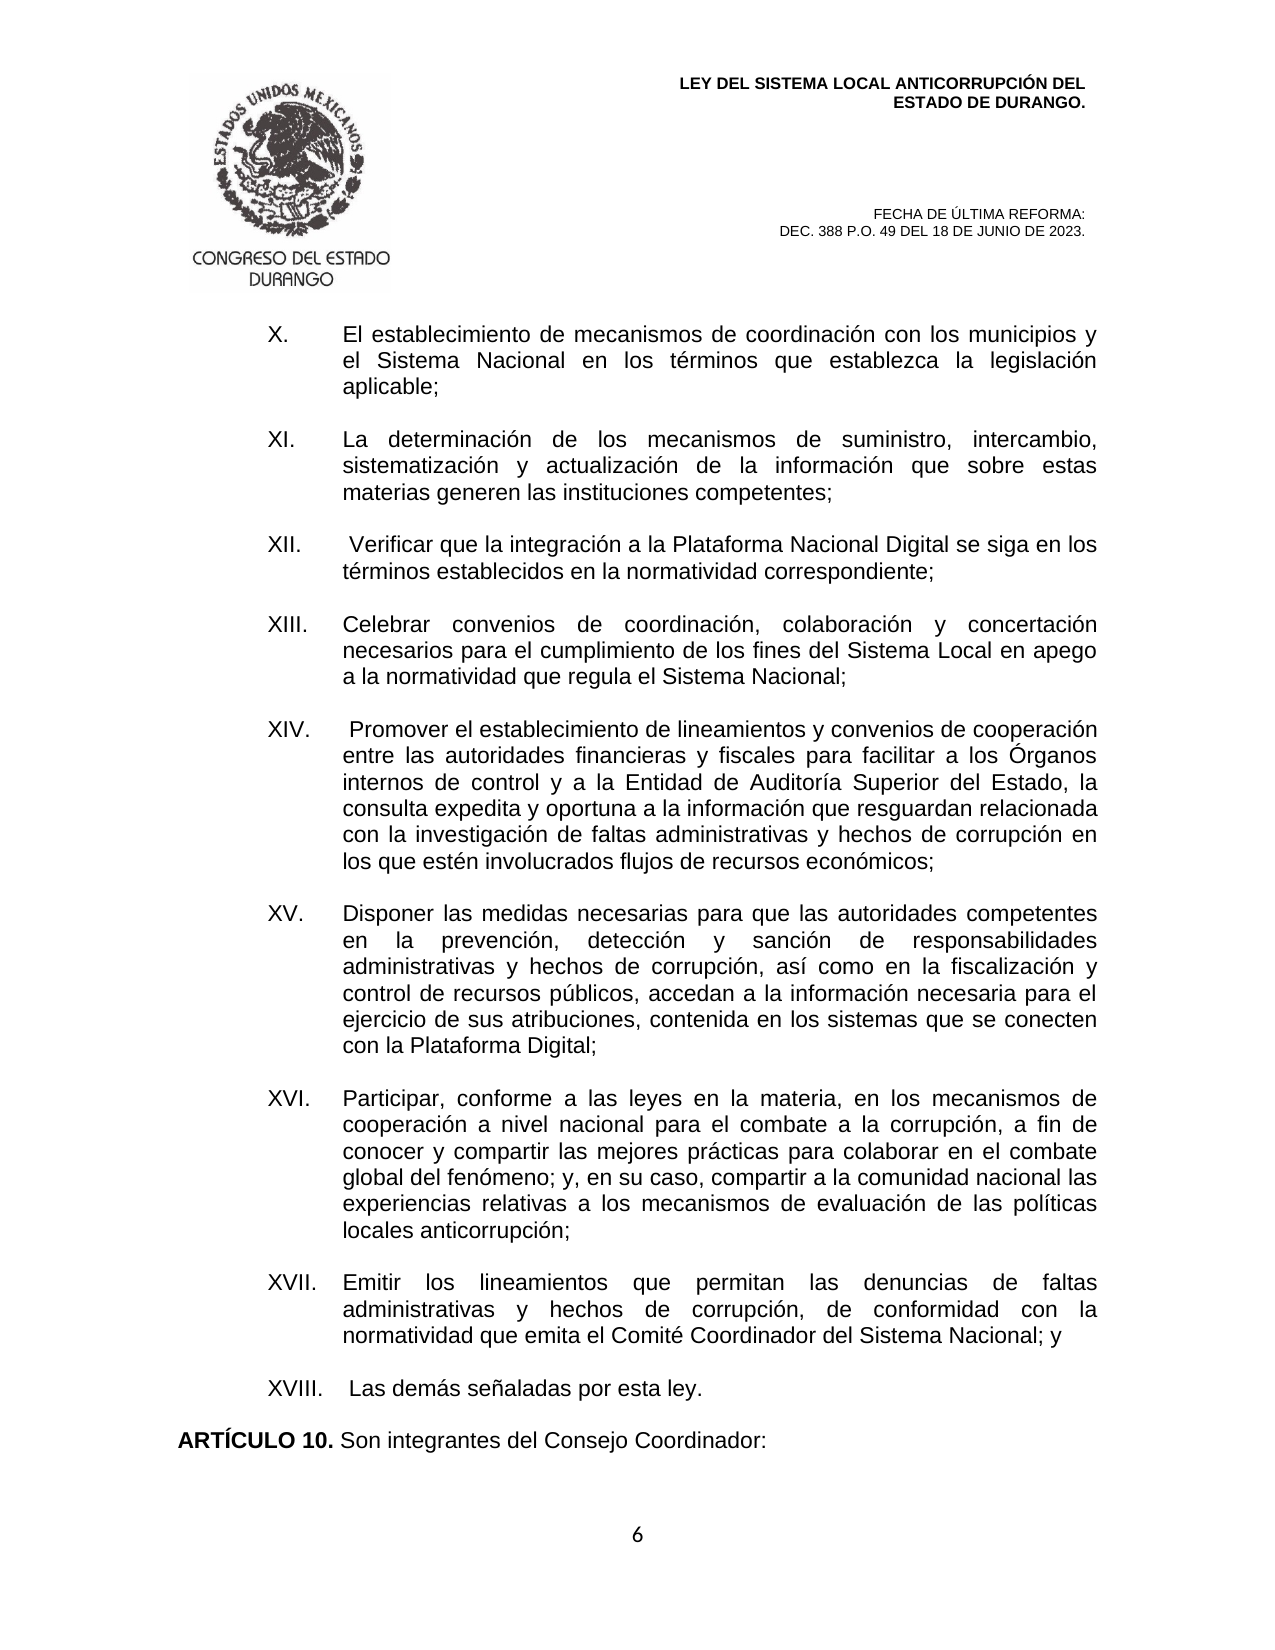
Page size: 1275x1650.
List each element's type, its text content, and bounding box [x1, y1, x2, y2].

picture [188, 73, 392, 293]
list Verificar que la integración a la Plataforma Nacional Digital se siga en los términos establecidos en la normatividad correspondiente; [267, 531, 1098, 584]
text ARTÍCULO 10. Son integrantes del Consejo Coordinador: [177, 1427, 1098, 1454]
list Celebrar convenios de coordinación, colaboración y concertación necesarios para el cumplimiento de los fines del Sistema Local en apego a la normatividad que regula el Sistema Nacional; [267, 611, 1098, 689]
list Participar, conforme a las leyes en la materia, en los mecanismos de cooperación a nivel nacional para el combate a la corrupción, a fin de conocer y compartir las mejores prácticas para colaborar en el combate global del fenómeno; y, en su caso, compartir a la comunidad nacional las experiencias relativas a los mecanismos de evaluación de las políticas locales anticorrupción; [267, 1085, 1098, 1243]
list Las demás señaladas por esta ley. [267, 1375, 1098, 1401]
list Emitir los lineamientos que permitan las denuncias de faltas administrativas y hechos de corrupción, de conformidad con la normatividad que emita el Comité Coordinador del Sistema Nacional; y [267, 1269, 1098, 1348]
list La determinación de los mecanismos de suministro, intercambio, sistematización y actualización de la información que sobre estas materias generen las instituciones competentes; [267, 426, 1098, 505]
list El establecimiento de mecanismos de coordinación con los municipios y el Sistema Nacional en los términos que establezca la legislación aplicable; [267, 321, 1098, 400]
list Promover el establecimiento de lineamientos y convenios de cooperación entre las autoridades financieras y fiscales para facilitar a los Órganos internos de control y a la Entidad de Auditoría Superior del Estado, la consulta expedita y oportuna a la información que resguardan relacionada con la investigación de faltas administrativas y hechos de corrupción en los que estén involucrados flujos de recursos económicos; [267, 716, 1098, 874]
list Disponer las medidas necesarias para que las autoridades competentes en la prevención, detección y sanción de responsabilidades administrativas y hechos de corrupción, así como en la fiscalización y control de recursos públicos, accedan a la información necesaria para el ejercicio de sus atribuciones, contenida en los sistemas que se conecten con la Plataforma Digital; [267, 900, 1098, 1058]
